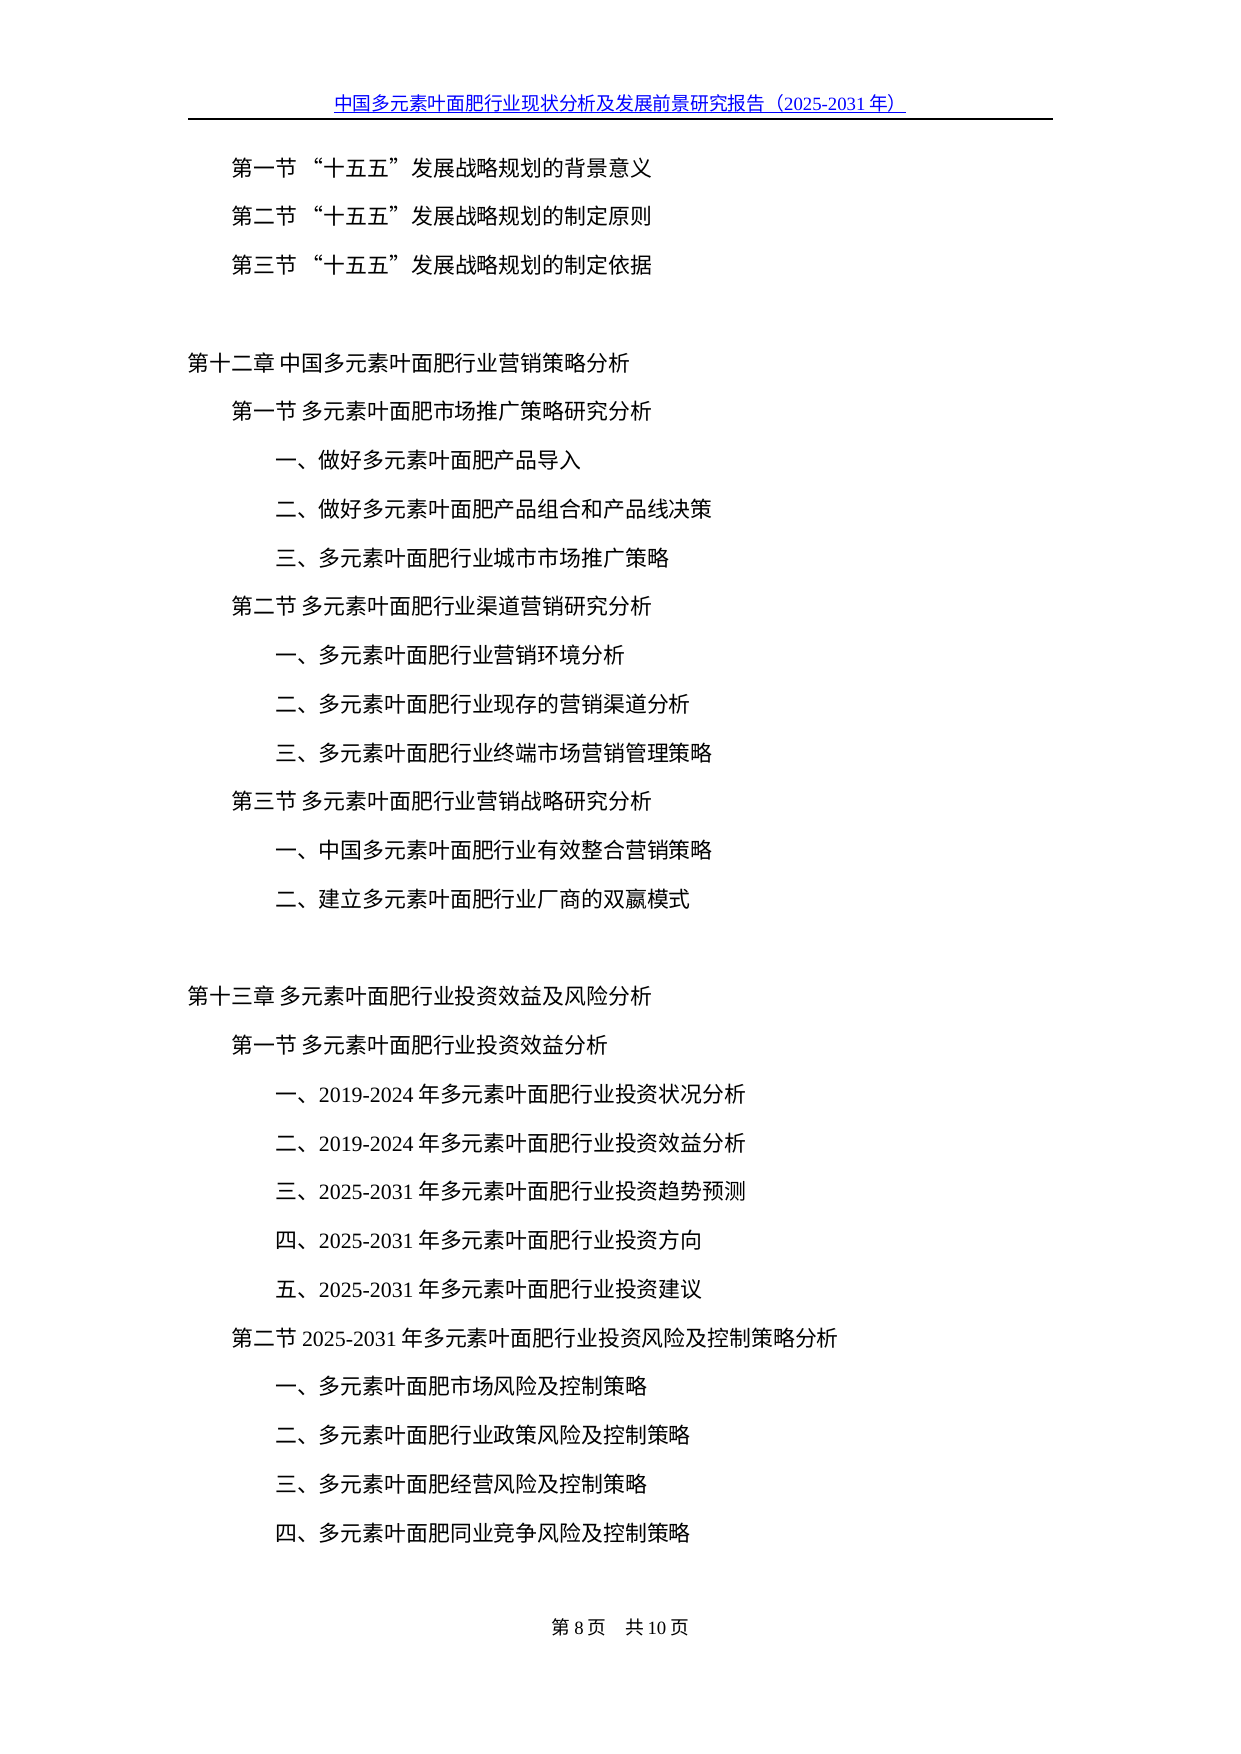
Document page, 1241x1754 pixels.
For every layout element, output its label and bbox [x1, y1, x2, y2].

text [187, 150, 1053, 1548]
